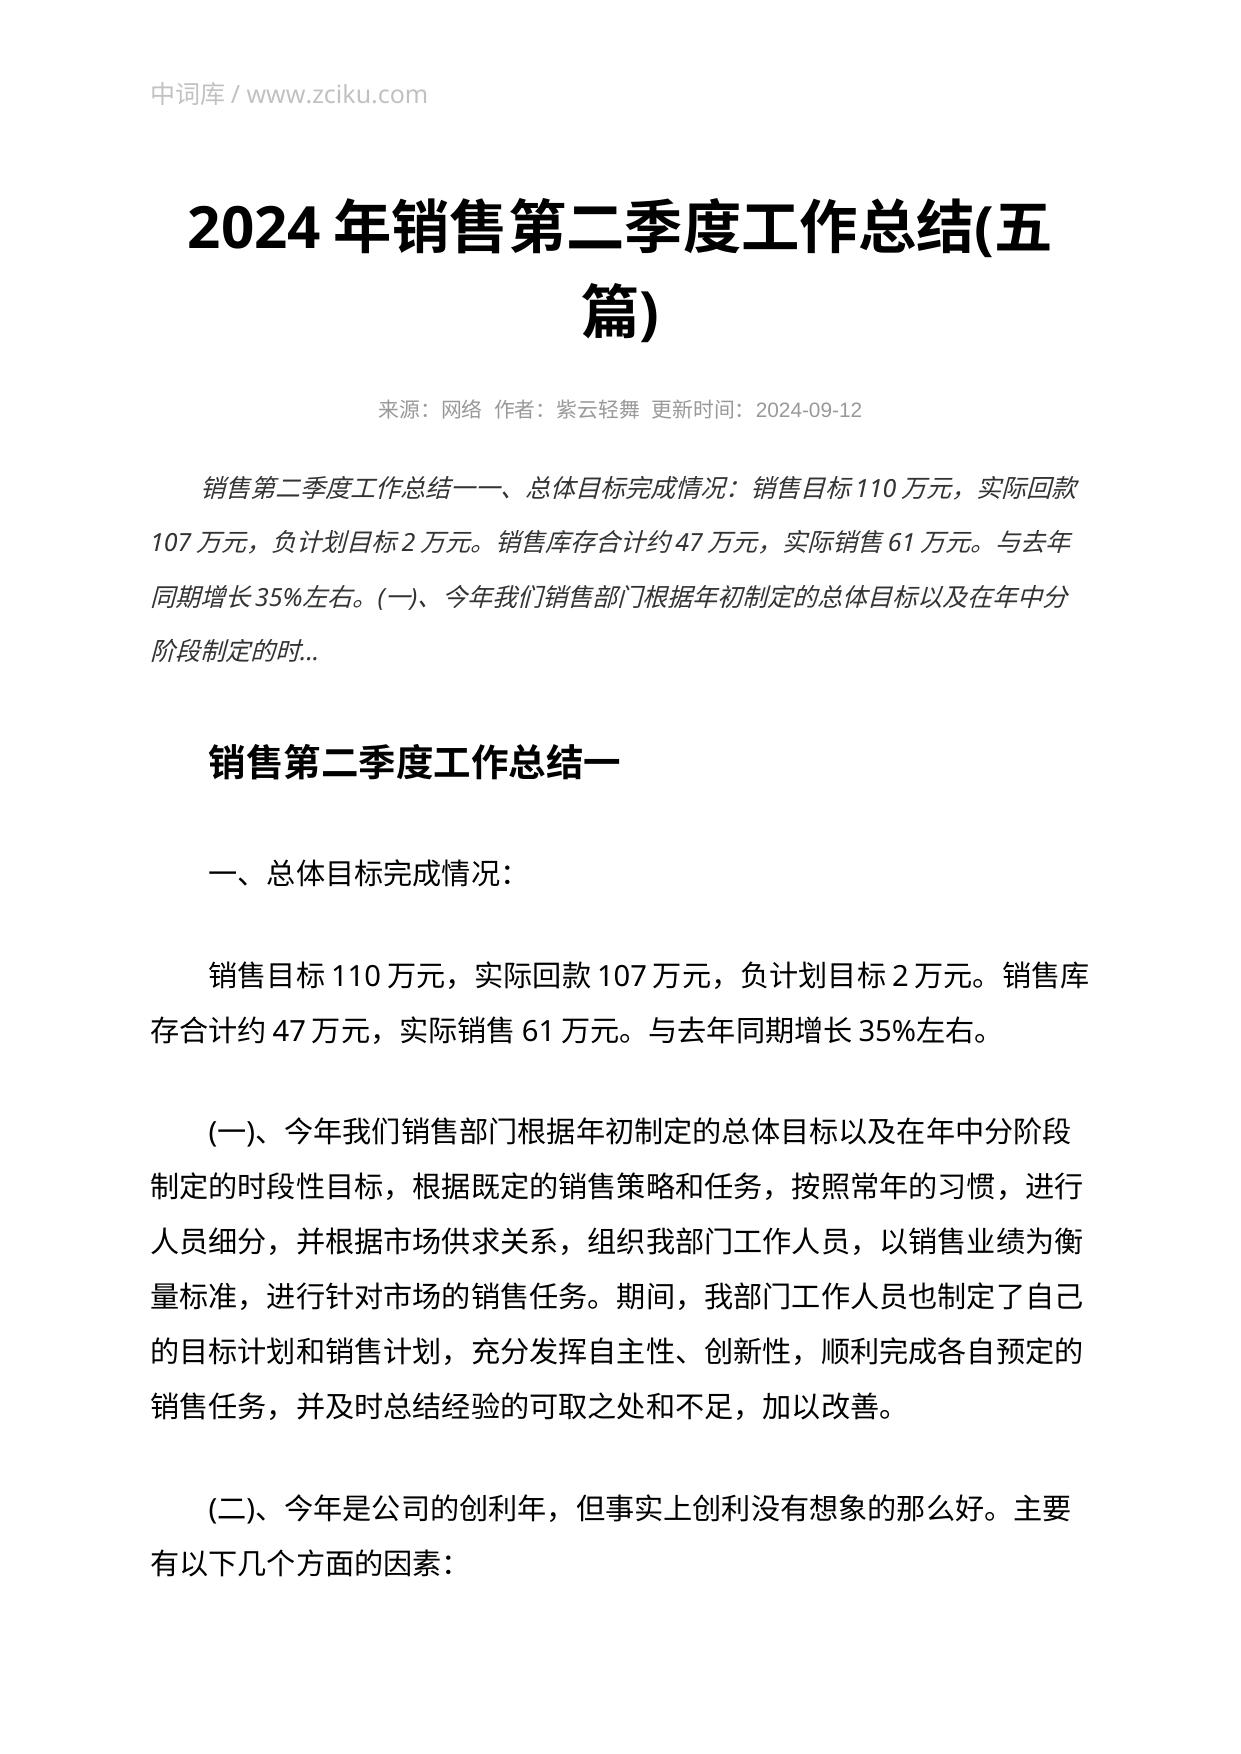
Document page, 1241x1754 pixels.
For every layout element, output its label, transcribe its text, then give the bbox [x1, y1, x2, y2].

text (一)、今年我们销售部门根据年初制定的总体目标以及在年中分阶段制定的时段性目标，根据既定的销售策略和任务，按照常年的习惯，进行人员细分，并根据市场供求关系，组织我部门工作人员，以销售业绩为衡量标准，进行针对市场的销售任务。期间，我部门工作人员也制定了自己的目标计划和销售计划，充分发挥自主性、创新性，顺利完成各自预定的销售任务，并及时总结经验的可取之处和不足，加以改善。 [150, 1109, 1090, 1426]
text 来源：网络 作者：紫云轻舞 更新时间：2024-09-12 [150, 398, 1090, 422]
text 一、总体目标完成情况： [150, 850, 1090, 893]
subtitle 2024年销售第二季度工作总结(五篇) [150, 181, 1090, 351]
text 销售第二季度工作总结一一、总体目标完成情况：销售目标110万元，实际回款107万元，负计划目标2万元。销售库存合计约47万元，实际销售61万元。与去年同期增长35%左右。(一)、今年我们销售部门根据年初制定的总体目标以及在年中分阶段制定的时... [150, 468, 1090, 668]
text 销售目标110万元，实际回款107万元，负计划目标2万元。销售库存合计约47万元，实际销售61万元。与去年同期增长35%左右。 [150, 952, 1090, 1049]
text (二)、今年是公司的创利年，但事实上创利没有想象的那么好。主要有以下几个方面的因素： [150, 1485, 1090, 1583]
text 销售第二季度工作总结一 [150, 733, 1090, 787]
